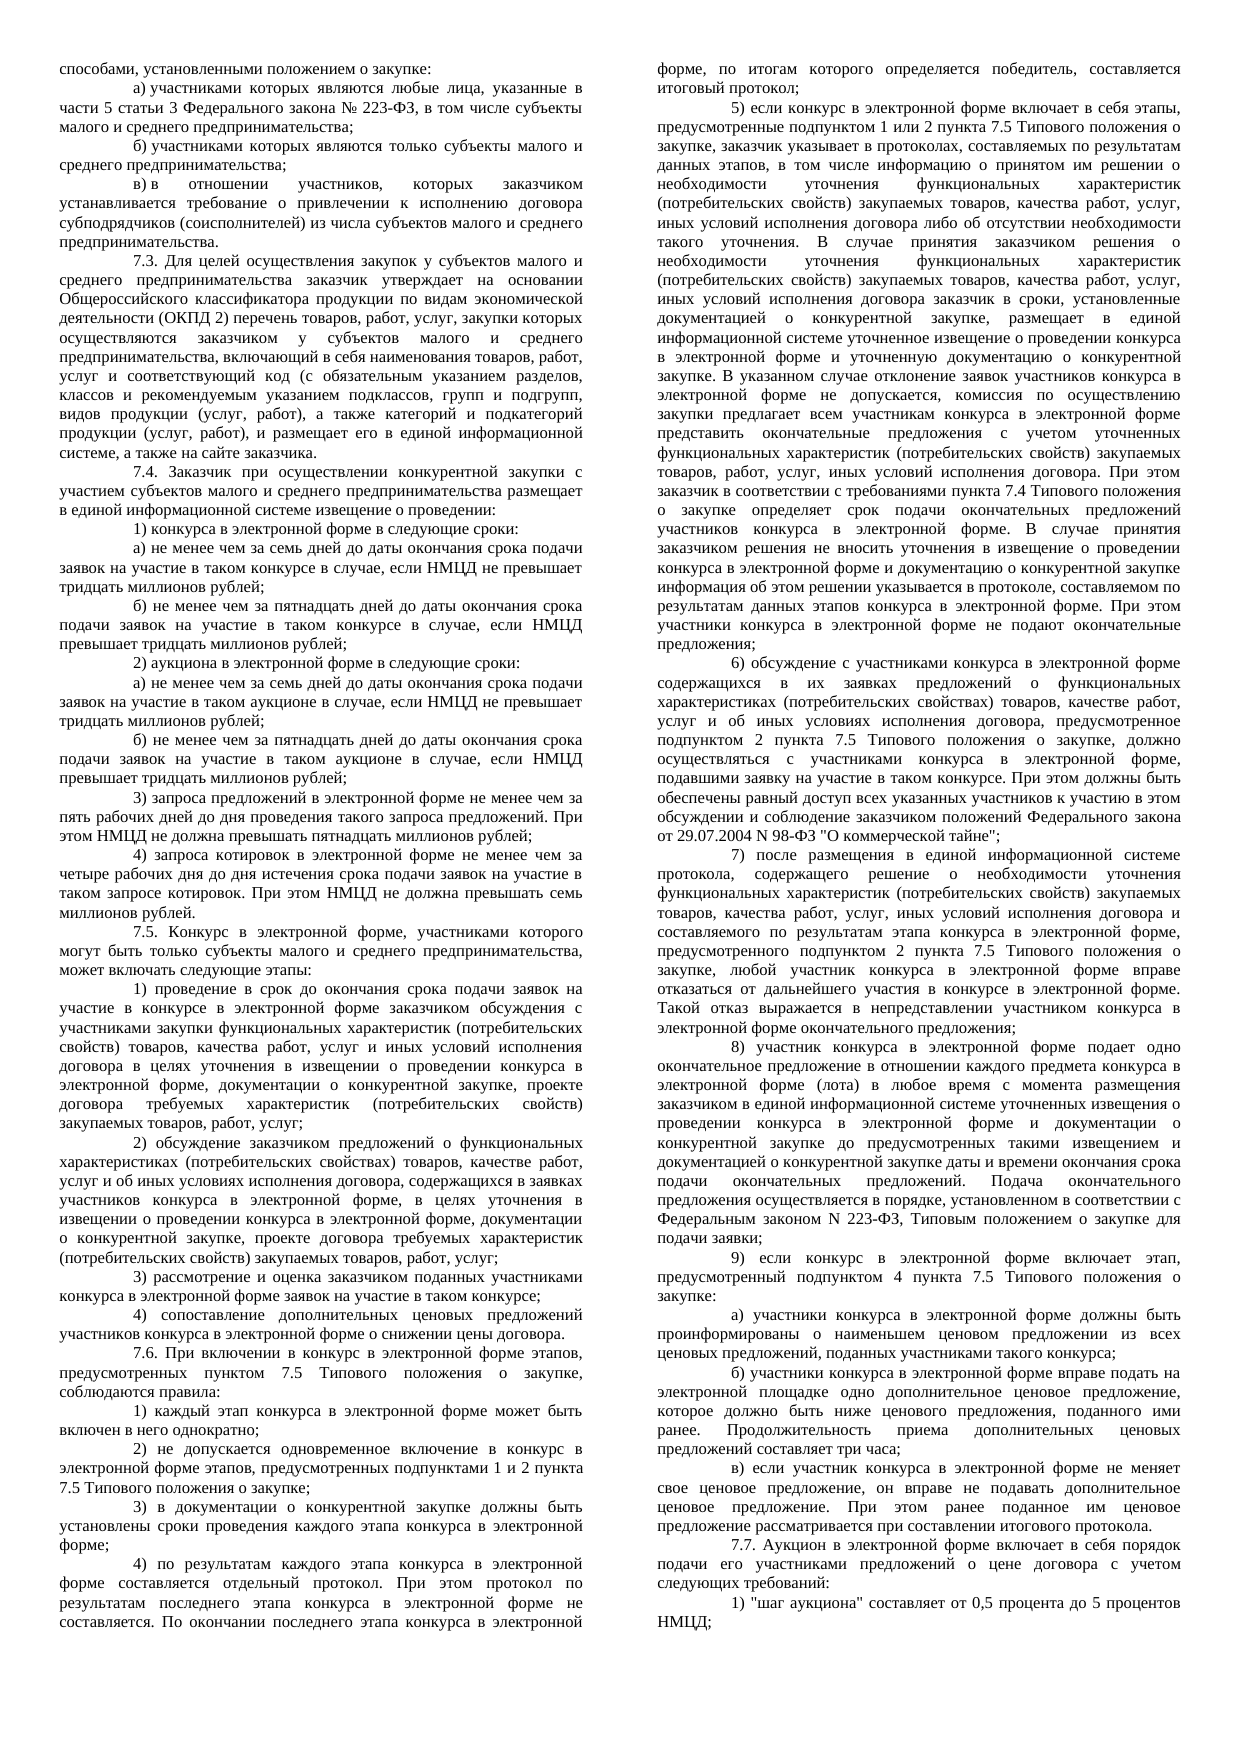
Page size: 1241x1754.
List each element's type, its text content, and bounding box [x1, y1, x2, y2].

text б) не менее чем за пятнадцать дней до даты окончания срока подачи заявок на участие в таком аукционе в случае, если НМЦД превышает тридцать миллионов рублей; [59, 730, 583, 787]
text 3) запроса предложений в электронной форме не менее чем за пять рабочих дней до дня проведения такого запроса предложений. При этом НМЦД не должна превышать пятнадцать миллионов рублей; [59, 787, 583, 845]
text а) не менее чем за семь дней до даты окончания срока подачи заявок на участие в таком конкурсе в случае, если НМЦД не превышает тридцать миллионов рублей; [59, 538, 583, 596]
text 2) не допускается одновременное включение в конкурс в электронной форме этапов, предусмотренных подпунктами 1 и 2 пункта 7.5 Типового положения о закупке; [59, 1439, 583, 1497]
text 5) если конкурс в электронной форме включает в себя этапы, предусмотренные подпунктом 1 или 2 пункта 7.5 Типового положения о закупке, заказчик указывает в протоколах, составляемых по результатам данных этапов, в том числе информацию о принятом им решении о необходимости уточнения функциональных характеристик (потребительских свойств) закупаемых товаров, качества работ, услуг, иных условий исполнения договора либо об отсутствии необходимости такого уточнения. В случае принятия заказчиком решения о необходимости уточнения функциональных характеристик (потребительских свойств) закупаемых товаров, качества работ, услуг, иных условий исполнения договора заказчик в сроки, установленные документацией о конкурентной закупке, размещает в единой информационной системе уточненное извещение о проведении конкурса в электронной форме и уточненную документацию о конкурентной закупке. В указанном случае отклонение заявок участников конкурса в электронной форме не допускается, комиссия по осуществлению закупки предлагает всем участникам конкурса в электронной форме представить окончательные предложения с учетом уточненных функциональных характеристик (потребительских свойств) закупаемых товаров, работ, услуг, иных условий исполнения договора. При этом заказчик в соответствии с требованиями пункта 7.4 Типового положения о закупке определяет срок подачи окончательных предложений участников конкурса в электронной форме. В случае принятия заказчиком решения не вносить уточнения в извещение о проведении конкурса в электронной форме и документацию о конкурентной закупке информация об этом решении указывается в протоколе, составляемом по результатам данных этапов конкурса в электронной форме. При этом участники конкурса в электронной форме не подают окончательные предложения; [657, 97, 1181, 653]
text 4) по результатам каждого этапа конкурса в электронной форме составляется отдельный протокол. При этом протокол по результатам последнего этапа конкурса в электронной форме не составляется. По окончании последнего этапа конкурса в электронной форме, по итогам которого определяется победитель, составляется итоговый протокол; [59, 1554, 583, 1631]
text б) участниками которых являются только субъекты малого и среднего предпринимательства; [59, 136, 583, 174]
text 3) рассмотрение и оценка заказчиком поданных участниками конкурса в электронной форме заявок на участие в таком конкурсе; [59, 1267, 583, 1305]
text а) участники конкурса в электронной форме должны быть проинформированы о наименьшем ценовом предложении из всех ценовых предложений, поданных участниками такого конкурса; [657, 1305, 1181, 1362]
text 4) запроса котировок в электронной форме не менее чем за четыре рабочих дня до дня истечения срока подачи заявок на участие в таком запросе котировок. При этом НМЦД не должна превышать семь миллионов рублей. [59, 845, 583, 922]
text 2) аукциона в электронной форме в следующие сроки: [59, 653, 583, 672]
text 1) каждый этап конкурса в электронной форме может быть включен в него однократно; [59, 1401, 583, 1439]
text 8) участник конкурса в электронной форме подает одно окончательное предложение в отношении каждого предмета конкурса в электронной форме (лота) в любое время с момента размещения заказчиком в единой информационной системе уточненных извещения о проведении конкурса в электронной форме и документации о конкурентной закупке до предусмотренных такими извещением и документацией о конкурентной закупке даты и времени окончания срока подачи окончательных предложений. Подача окончательного предложения осуществляется в порядке, установленном в соответствии с Федеральным законом N 223-ФЗ, Типовым положением о закупке для подачи заявки; [657, 1037, 1181, 1247]
text 1) конкурса в электронной форме в следующие сроки: [59, 519, 583, 538]
text б) не менее чем за пятнадцать дней до даты окончания срока подачи заявок на участие в таком конкурсе в случае, если НМЦД превышает тридцать миллионов рублей; [59, 596, 583, 653]
text а) не менее чем за семь дней до даты окончания срока подачи заявок на участие в таком аукционе в случае, если НМЦД не превышает тридцать миллионов рублей; [59, 672, 583, 730]
text 4) по результатам каждого этапа конкурса в электронной форме составляется отдельный протокол. При этом протокол по результатам последнего этапа конкурса в электронной форме не составляется. По окончании последнего этапа конкурса в электронной форме, по итогам которого определяется победитель, составляется итоговый протокол; [657, 59, 1181, 97]
text 1) проведение в срок до окончания срока подачи заявок на участие в конкурсе в электронной форме заказчиком обсуждения с участниками закупки функциональных характеристик (потребительских свойств) товаров, качества работ, услуг и иных условий исполнения договора в целях уточнения в извещении о проведении конкурса в электронной форме, документации о конкурентной закупке, проекте договора требуемых характеристик (потребительских свойств) закупаемых товаров, работ, услуг; [59, 979, 583, 1132]
text 7.5. Конкурс в электронной форме, участниками которого могут быть только субъекты малого и среднего предпринимательства, может включать следующие этапы: [59, 922, 583, 979]
text 9) если конкурс в электронной форме включает этап, предусмотренный подпунктом 4 пункта 7.5 Типового положения о закупке: [657, 1247, 1181, 1305]
text в) в отношении участников, которых заказчиком устанавливается требование о привлечении к исполнению договора субподрядчиков (соисполнителей) из числа субъектов малого и среднего предпринимательства. [59, 174, 583, 251]
text в) если участник конкурса в электронной форме не меняет свое ценовое предложение, он вправе не подавать дополнительное ценовое предложение. При этом ранее поданное им ценовое предложение рассматривается при составлении итогового протокола. [657, 1458, 1181, 1535]
text 7.6. При включении в конкурс в электронной форме этапов, предусмотренных пунктом 7.5 Типового положения о закупке, соблюдаются правила: [59, 1343, 583, 1401]
text 1) "шаг аукциона" составляет от 0,5 процента до 5 процентов НМЦД; [657, 1592, 1181, 1631]
text 2) обсуждение заказчиком предложений о функциональных характеристиках (потребительских свойствах) товаров, качестве работ, услуг и об иных условиях исполнения договора, содержащихся в заявках участников конкурса в электронной форме, в целях уточнения в извещении о проведении конкурса в электронной форме, документации о конкурентной закупке, проекте договора требуемых характеристик (потребительских свойств) закупаемых товаров, работ, услуг; [59, 1132, 583, 1267]
text 3) в документации о конкурентной закупке должны быть установлены сроки проведения каждого этапа конкурса в электронной форме; [59, 1497, 583, 1554]
text 7.4. Заказчик при осуществлении конкурентной закупки с участием субъектов малого и среднего предпринимательства размещает в единой информационной системе извещение о проведении: [59, 462, 583, 519]
text 7) после размещения в единой информационной системе протокола, содержащего решение о необходимости уточнения функциональных характеристик (потребительских свойств) закупаемых товаров, качества работ, услуг, иных условий исполнения договора и составляемого по результатам этапа конкурса в электронной форме, предусмотренного подпунктом 2 пункта 7.5 Типового положения о закупке, любой участник конкурса в электронной форме вправе отказаться от дальнейшего участия в конкурсе в электронной форме. Такой отказ выражается в непредставлении участником конкурса в электронной форме окончательного предложения; [657, 845, 1181, 1037]
text 4) сопоставление дополнительных ценовых предложений участников конкурса в электронной форме о снижении цены договора. [59, 1305, 583, 1343]
text а) участниками которых являются любые лица, указанные в части 5 статьи 3 Федерального закона № 223-ФЗ, в том числе субъекты малого и среднего предпринимательства; [59, 78, 583, 136]
text 6) обсуждение с участниками конкурса в электронной форме содержащихся в их заявках предложений о функциональных характеристиках (потребительских свойствах) товаров, качестве работ, услуг и об иных условиях исполнения договора, предусмотренное подпунктом 2 пункта 7.5 Типового положения о закупке, должно осуществляться с участниками конкурса в электронной форме, подавшими заявку на участие в таком конкурсе. При этом должны быть обеспечены равный доступ всех указанных участников к участию в этом обсуждении и соблюдение заказчиком положений Федерального закона от 29.07.2004 N 98-ФЗ "О коммерческой тайне"; [657, 653, 1181, 845]
text б) участники конкурса в электронной форме вправе подать на электронной площадке одно дополнительное ценовое предложение, которое должно быть ниже ценового предложения, поданного ими ранее. Продолжительность приема дополнительных ценовых предложений составляет три часа; [657, 1362, 1181, 1458]
text 7.7. Аукцион в электронной форме включает в себя порядок подачи его участниками предложений о цене договора с учетом следующих требований: [657, 1535, 1181, 1592]
text 7.3. Для целей осуществления закупок у субъектов малого и среднего предпринимательства заказчик утверждает на основании Общероссийского классификатора продукции по видам экономической деятельности (ОКПД 2) перечень товаров, работ, услуг, закупки которых осуществляются заказчиком у субъектов малого и среднего предпринимательства, включающий в себя наименования товаров, работ, услуг и соответствующий код (с обязательным указанием разделов, классов и рекомендуемым указанием подклассов, групп и подгрупп, видов продукции (услуг, работ), а также категорий и подкатегорий продукции (услуг, работ), и размещает его в единой информационной системе, а также на сайте заказчика. [59, 251, 583, 462]
